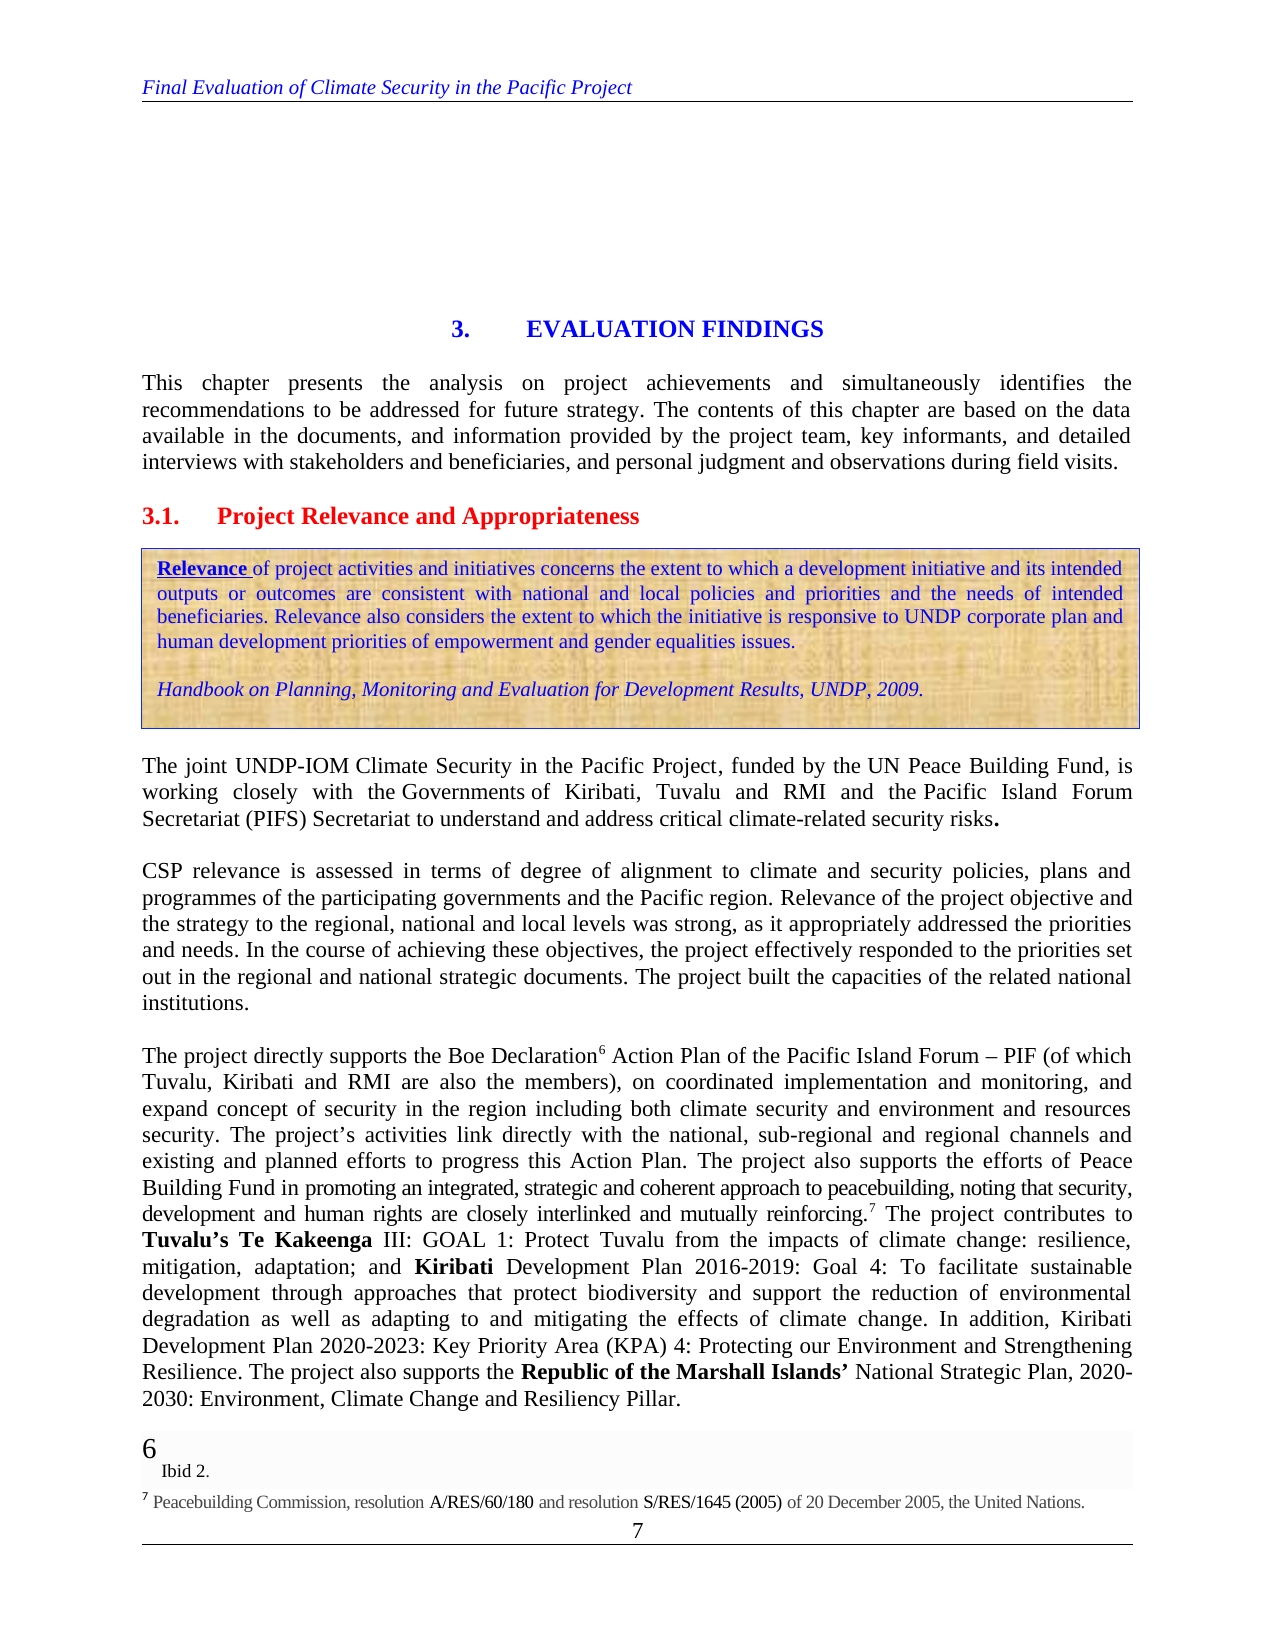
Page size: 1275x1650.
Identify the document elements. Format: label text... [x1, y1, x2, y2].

text The project directly supports the Boe Declaration Action Plan of the Pacific Island Forum – PIF (of which Tuvalu, Kiribati and RMI are also the members), on coordinated implementation and monitoring, and expand concept of security in the region including both climate security and environment and resources security. The project’s activities link directly with the national, sub-regional and regional channels and existing and planned efforts to progress this Action Plan. The project also supports the efforts of Peace Building Fund in promoting an integrated, strategic and coherent approach to peacebuilding, noting that security, development and human rights are closely interlinked and mutually reinforcing. The project contributes to Tuvalu’s Te Kakeenga III: GOAL 1: Protect Tuvalu from the impacts of climate change: resilience, mitigation, adaptation; and Kiribati Development Plan 2016-2019: Goal 4: To facilitate sustainable development through approaches that protect biodiversity and support the reduction of environmental degradation as well as adapting to and mitigating the effects of climate change. In addition, Kiribati Development Plan 2020-2023: Key Priority Area (KPA) 4: Protecting our Environment and Strengthening Resilience. The project also supports the Republic of the Marshall Islands’ National Strategic Plan, 2020-2030: Environment, Climate Change and Resiliency Pillar. [142, 1042, 1133, 1200]
text The joint UNDP-IOM Climate Security in the Pacific Project, funded by the UN Peace Building Fund, is working closely with the Governments of Kiribati, Tuvalu and RMI and the Pacific Island Forum Secretariat (PIFS) Secretariat to understand and address critical climate-related security risks. [142, 752, 1133, 831]
text CSP relevance is assessed in terms of degree of alignment to climate and security policies, plans and programmes of the participating governments and the Pacific region. Relevance of the project objective and the strategy to the regional, national and local levels was strong, as it appropriately addressed the priorities and needs. In the course of achieving these objectives, the project effectively responded to the priorities set out in the regional and national strategic documents. The project built the capacities of the related national institutions. [142, 857, 1133, 1016]
text 3. EVALUATION FINDINGS [142, 314, 1133, 343]
picture [142, 549, 1139, 728]
text 3.1. Project Relevance and Appropriateness [142, 501, 1133, 530]
text The project directly supports the Boe Declaration Action Plan of the Pacific Island Forum – PIF (of which Tuvalu, Kiribati and RMI are also the members), on coordinated implementation and monitoring, and expand concept of security in the region including both climate security and environment and resources security. The project’s activities link directly with the national, sub-regional and regional channels and existing and planned efforts to progress this Action Plan. The project also supports the efforts of Peace Building Fund in promoting an integrated, strategic and coherent approach to peacebuilding, noting that security, development and human rights are closely interlinked and mutually reinforcing. The project contributes to Tuvalu’s Te Kakeenga III: GOAL 1: Protect Tuvalu from the impacts of climate change: resilience, mitigation, adaptation; and Kiribati Development Plan 2016-2019: Goal 4: To facilitate sustainable development through approaches that protect biodiversity and support the reduction of environmental degradation as well as adapting to and mitigating the effects of climate change. In addition, Kiribati Development Plan 2020-2023: Key Priority Area (KPA) 4: Protecting our Environment and Strengthening Resilience. The project also supports the Republic of the Marshall Islands’ National Strategic Plan, 2020-2030: Environment, Climate Change and Resiliency Pillar. [142, 1200, 1133, 1411]
text This chapter presents the analysis on project achievements and simultaneously identifies the recommendations to be addressed for future strategy. The contents of this chapter are based on the data available in the documents, and information provided by the project team, key informants, and detailed interviews with stakeholders and beneficiaries, and personal judgment and observations during field visits. [142, 369, 1133, 475]
